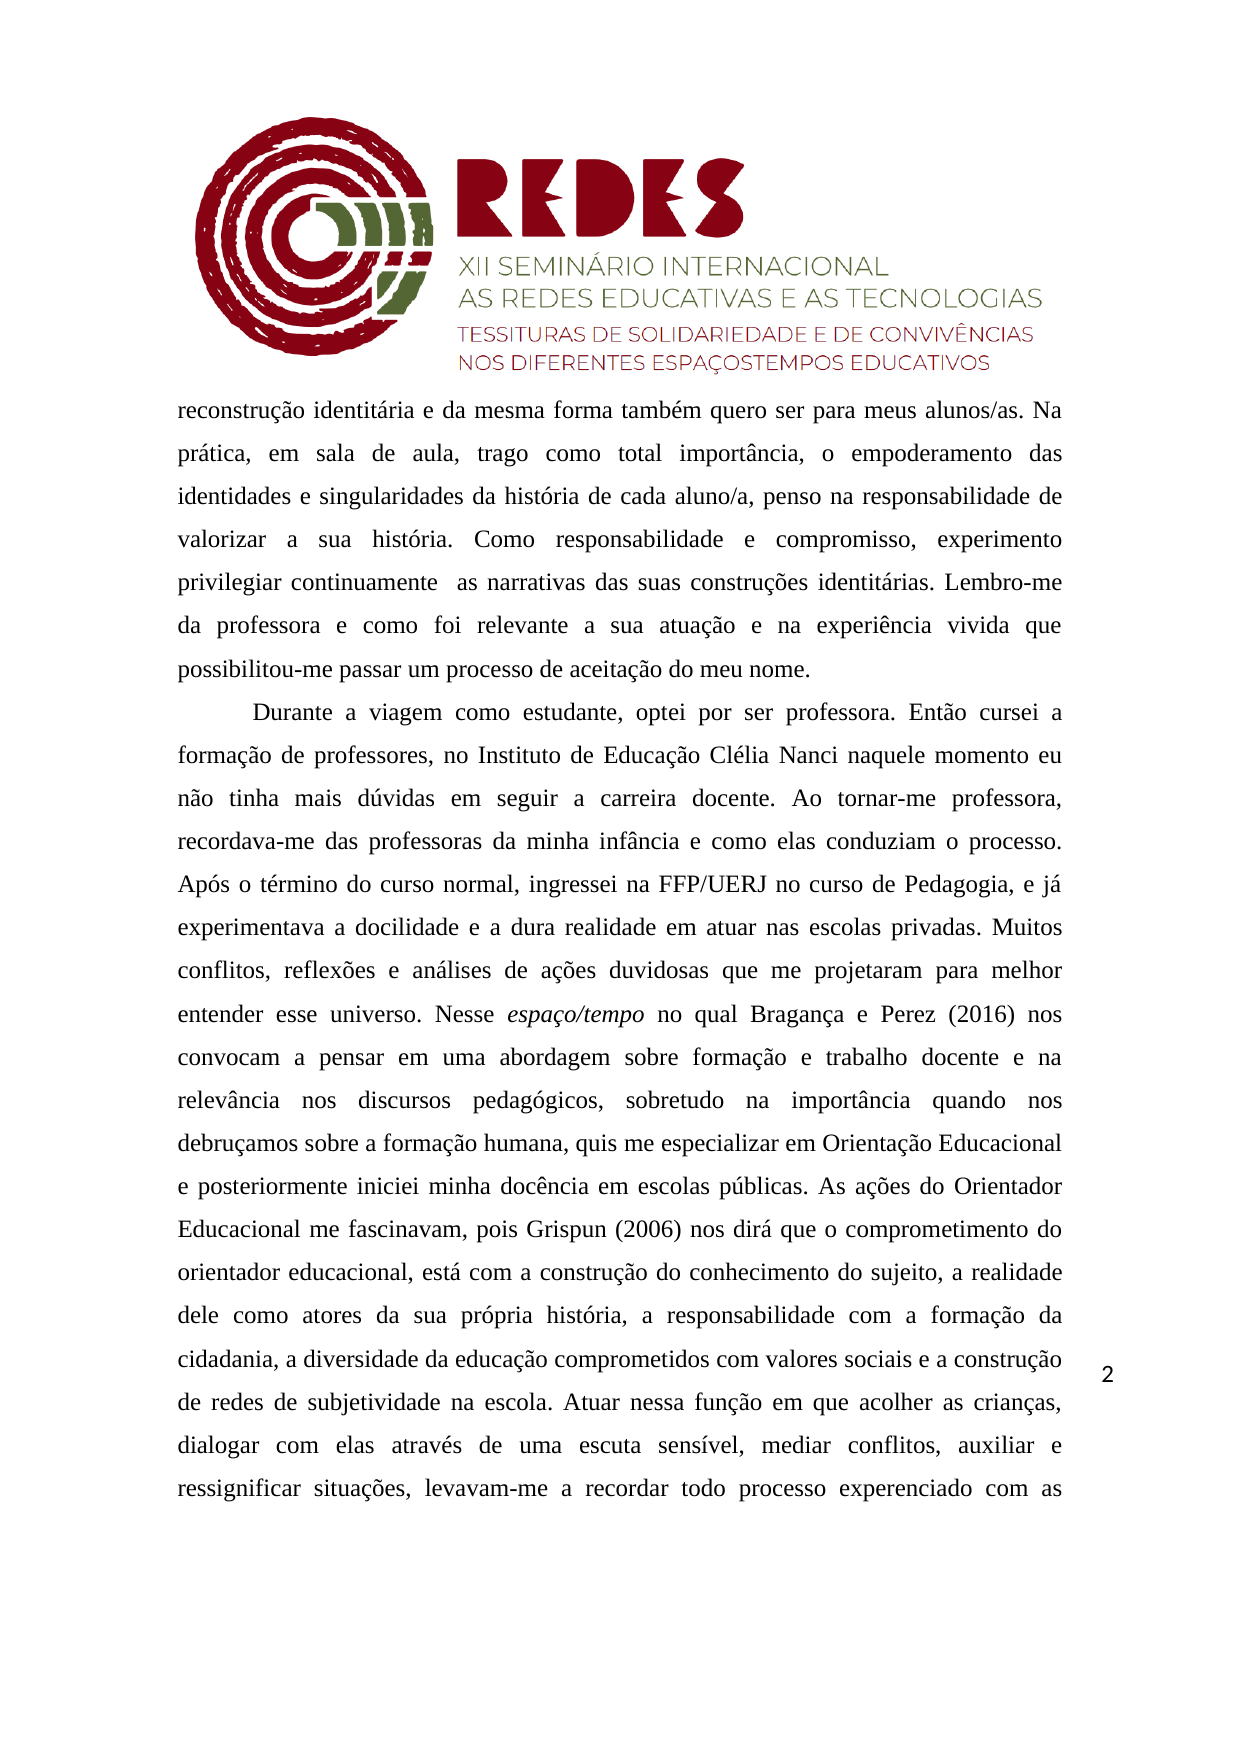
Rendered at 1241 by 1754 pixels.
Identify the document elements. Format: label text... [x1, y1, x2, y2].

picture [177, 104, 1063, 395]
